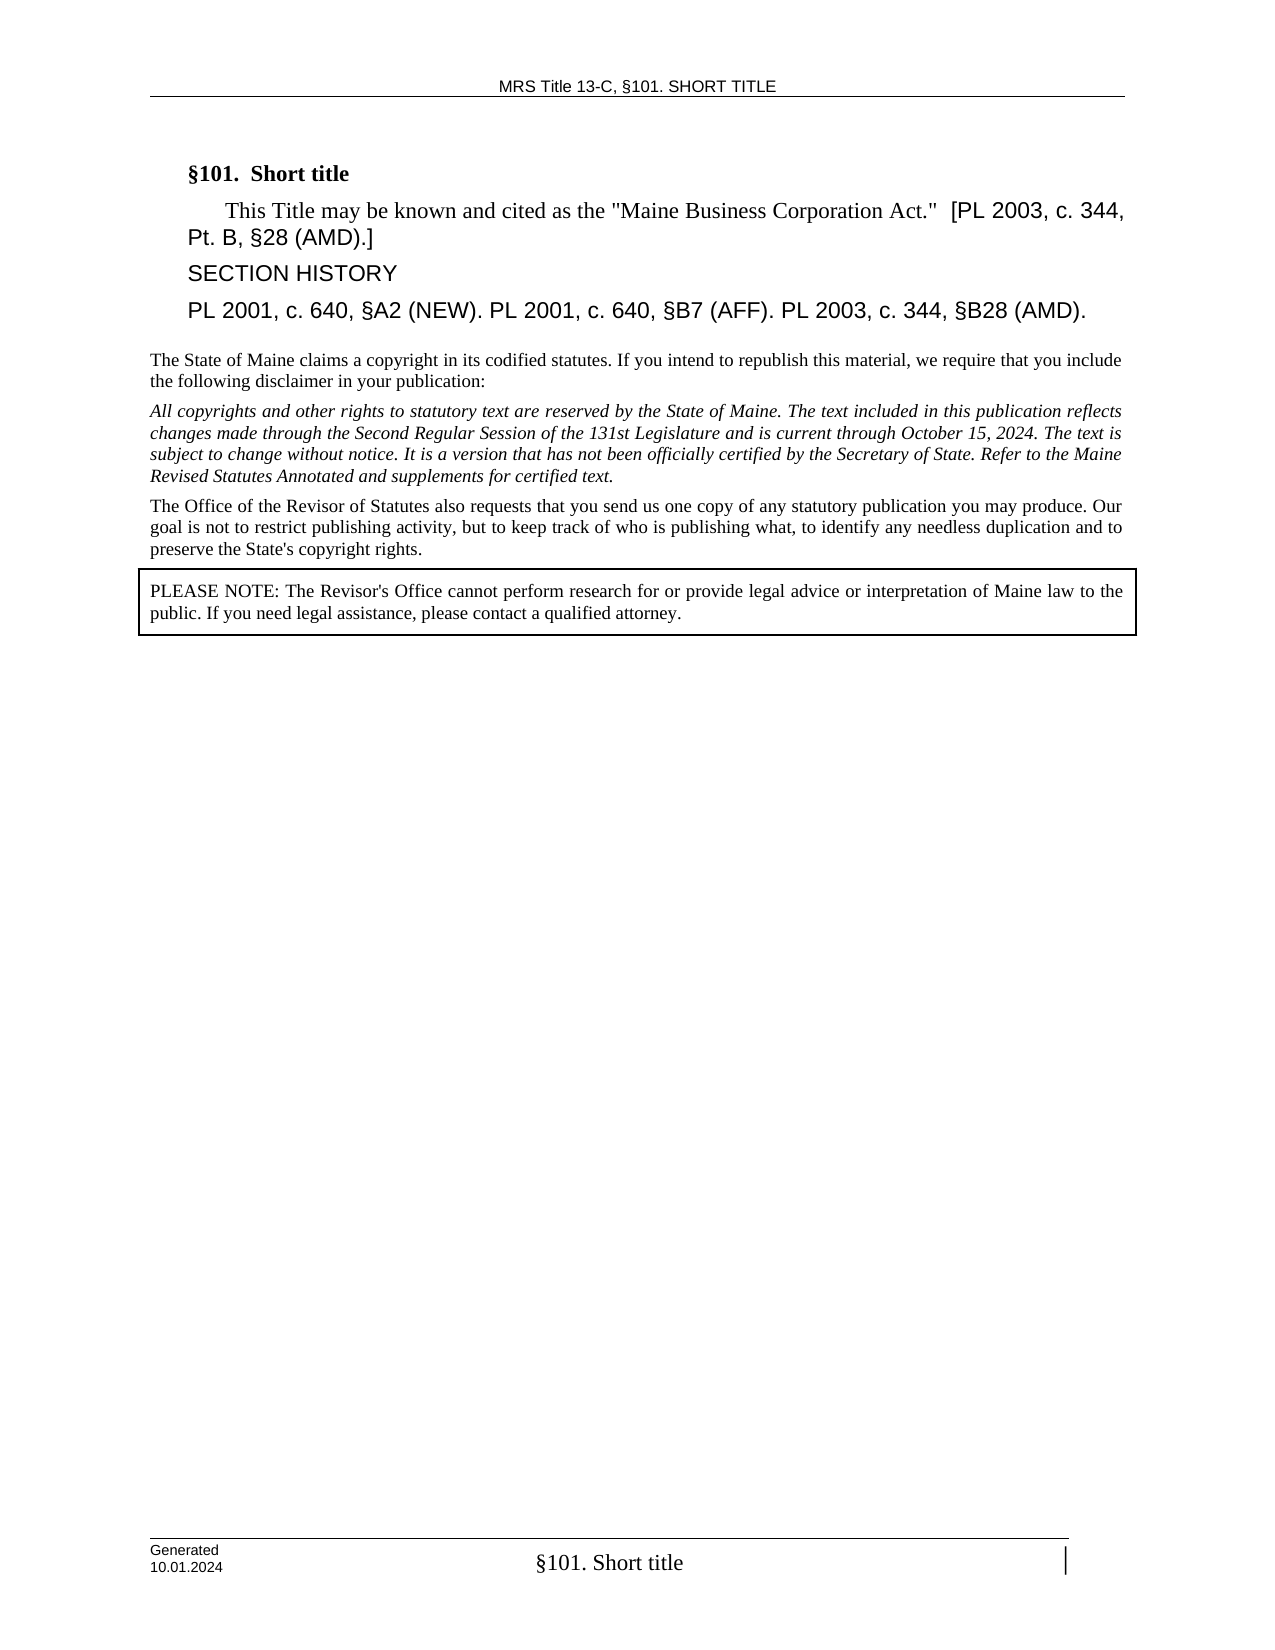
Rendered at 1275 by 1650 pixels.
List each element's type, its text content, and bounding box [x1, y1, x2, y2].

text The Office of the Revisor of Statutes also requests that you send us one copy of any statutory publication you may produce. Our goal is not to restrict publishing activity, but to keep track of who is publishing what, to identify any needless duplication and to preserve the State's copyright rights. [150, 494, 1125, 559]
text PL 2001, c. 640, §A2 (NEW). PL 2001, c. 640, §B7 (AFF). PL 2003, c. 344, §B28 (AMD). [187, 297, 1125, 323]
text PLEASE NOTE: The Revisor's Office cannot perform research for or provide legal advice or interpretation of Maine law to the public. If you need legal assistance, please contact a qualified attorney. [140, 570, 1135, 634]
text SECTION HISTORY [187, 260, 1125, 287]
text The State of Maine claims a copyright in its codified statutes. If you intend to republish this material, we require that you include the following disclaimer in your publication: [150, 348, 1125, 392]
text This Title may be known and cited as the "Maine Business Corporation Act." [PL 2003, c. 344, Pt. B, §28 (AMD).] [187, 197, 1125, 250]
text All copyrights and other rights to statutory text are reserved by the State of Maine. The text included in this publication reflects changes made through the Second Regular Session of the 131st Legislature and is current through October 15, 2024 . The text is subject to change without notice. It is a version that has not been officially certified by the Secretary of State. Refer to the Maine Revised Statutes Annotated and supplements for certified text. [150, 400, 1125, 486]
text §101. Short title [187, 160, 1125, 187]
